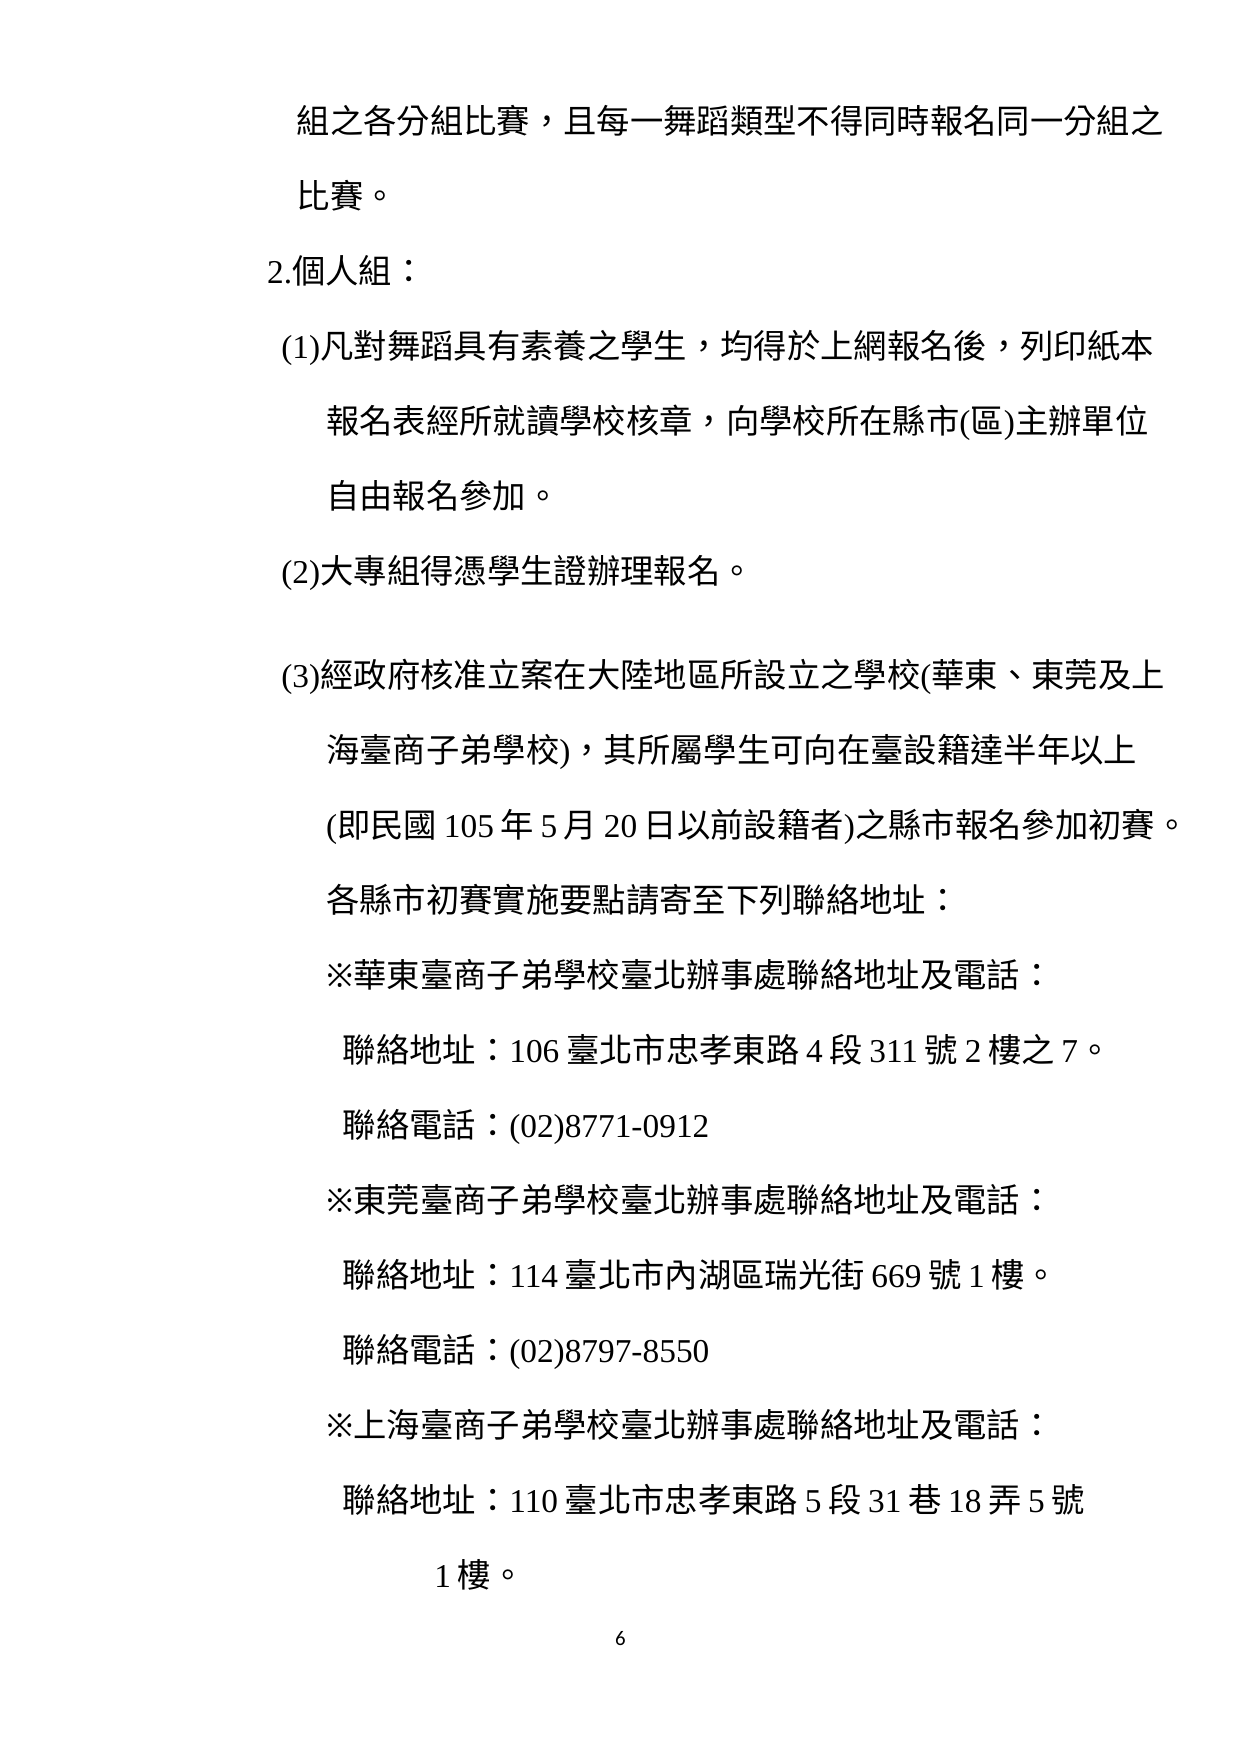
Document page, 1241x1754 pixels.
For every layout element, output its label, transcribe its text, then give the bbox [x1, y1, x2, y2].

text (2)大專組得憑學生證辦理報名。 [281, 531, 1165, 606]
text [267, 81, 1165, 231]
text 2.個人組： [267, 231, 1165, 306]
text (1)凡對舞蹈具有素養之學生，均得於上網報名後，列印紙本報名表經所就讀學校核章，向學校所在縣市(區)主辦單位自由報名參加。 [281, 306, 1165, 531]
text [281, 636, 1165, 1611]
